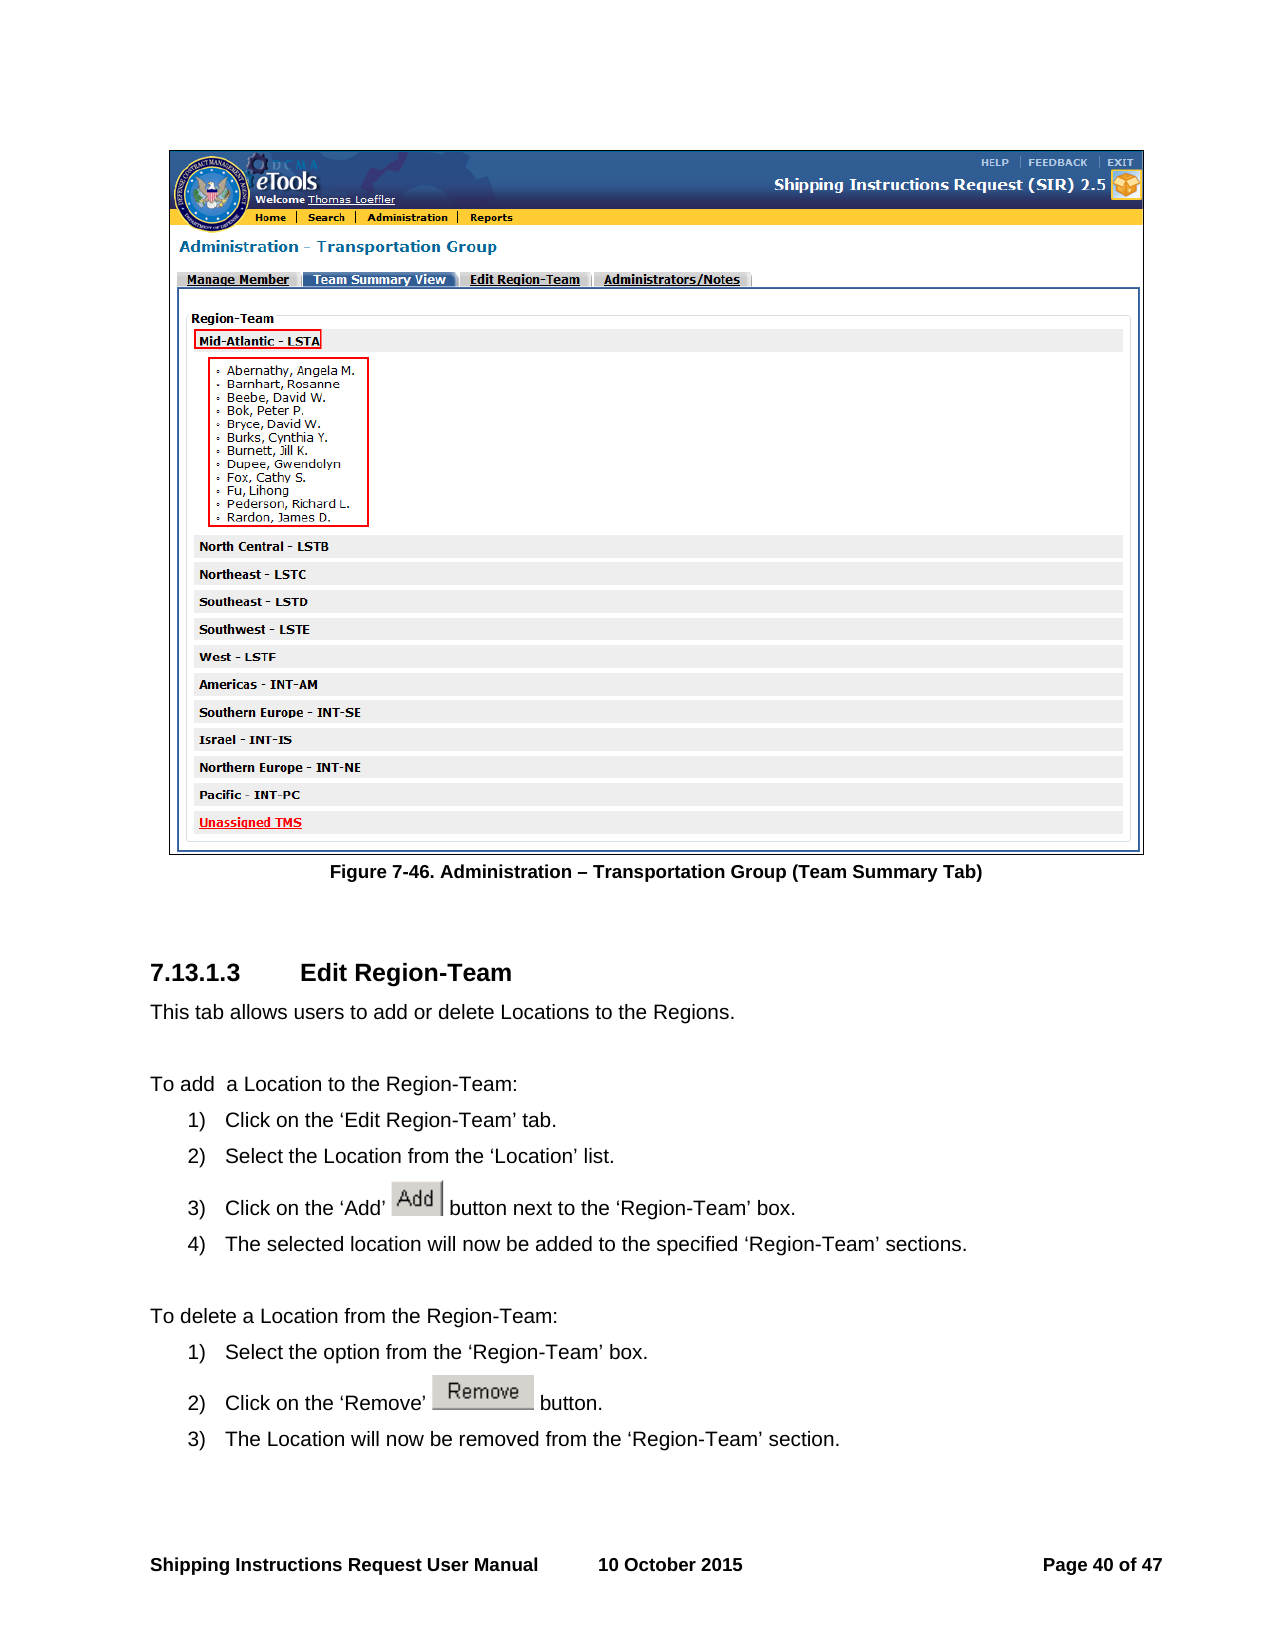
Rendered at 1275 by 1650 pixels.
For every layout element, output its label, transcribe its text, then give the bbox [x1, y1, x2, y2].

list Select the Location from the ‘Location’ list. [187, 1144, 1162, 1168]
list To delete a Location from the Region-Team: [150, 1304, 1162, 1328]
picture [170, 153, 1143, 854]
list Click on the ‘Remove’ button. [187, 1376, 1162, 1414]
list Click on the ‘Edit Region-Team’ tab. [187, 1108, 1162, 1132]
list The selected location will now be added to the specified ‘Region-Team’ sections. [187, 1232, 1162, 1256]
picture [432, 1375, 534, 1410]
list The Location will now be removed from the ‘Region-Team’ section. [187, 1426, 1162, 1450]
picture [391, 1179, 444, 1216]
list Select the option from the ‘Region-Team’ box. [187, 1340, 1162, 1364]
subtitle Edit Region-Team [150, 958, 1162, 986]
list This tab allows users to add or delete Locations to the Regions. [150, 1000, 1162, 1024]
list Click on the ‘Add’ button next to the ‘Region-Team’ box. [187, 1179, 1162, 1220]
list To add a Location to the Region-Team: [150, 1072, 1162, 1096]
text Figure 7-46. Administration – Transportation Group (Team Summary Tab) [150, 861, 1162, 882]
